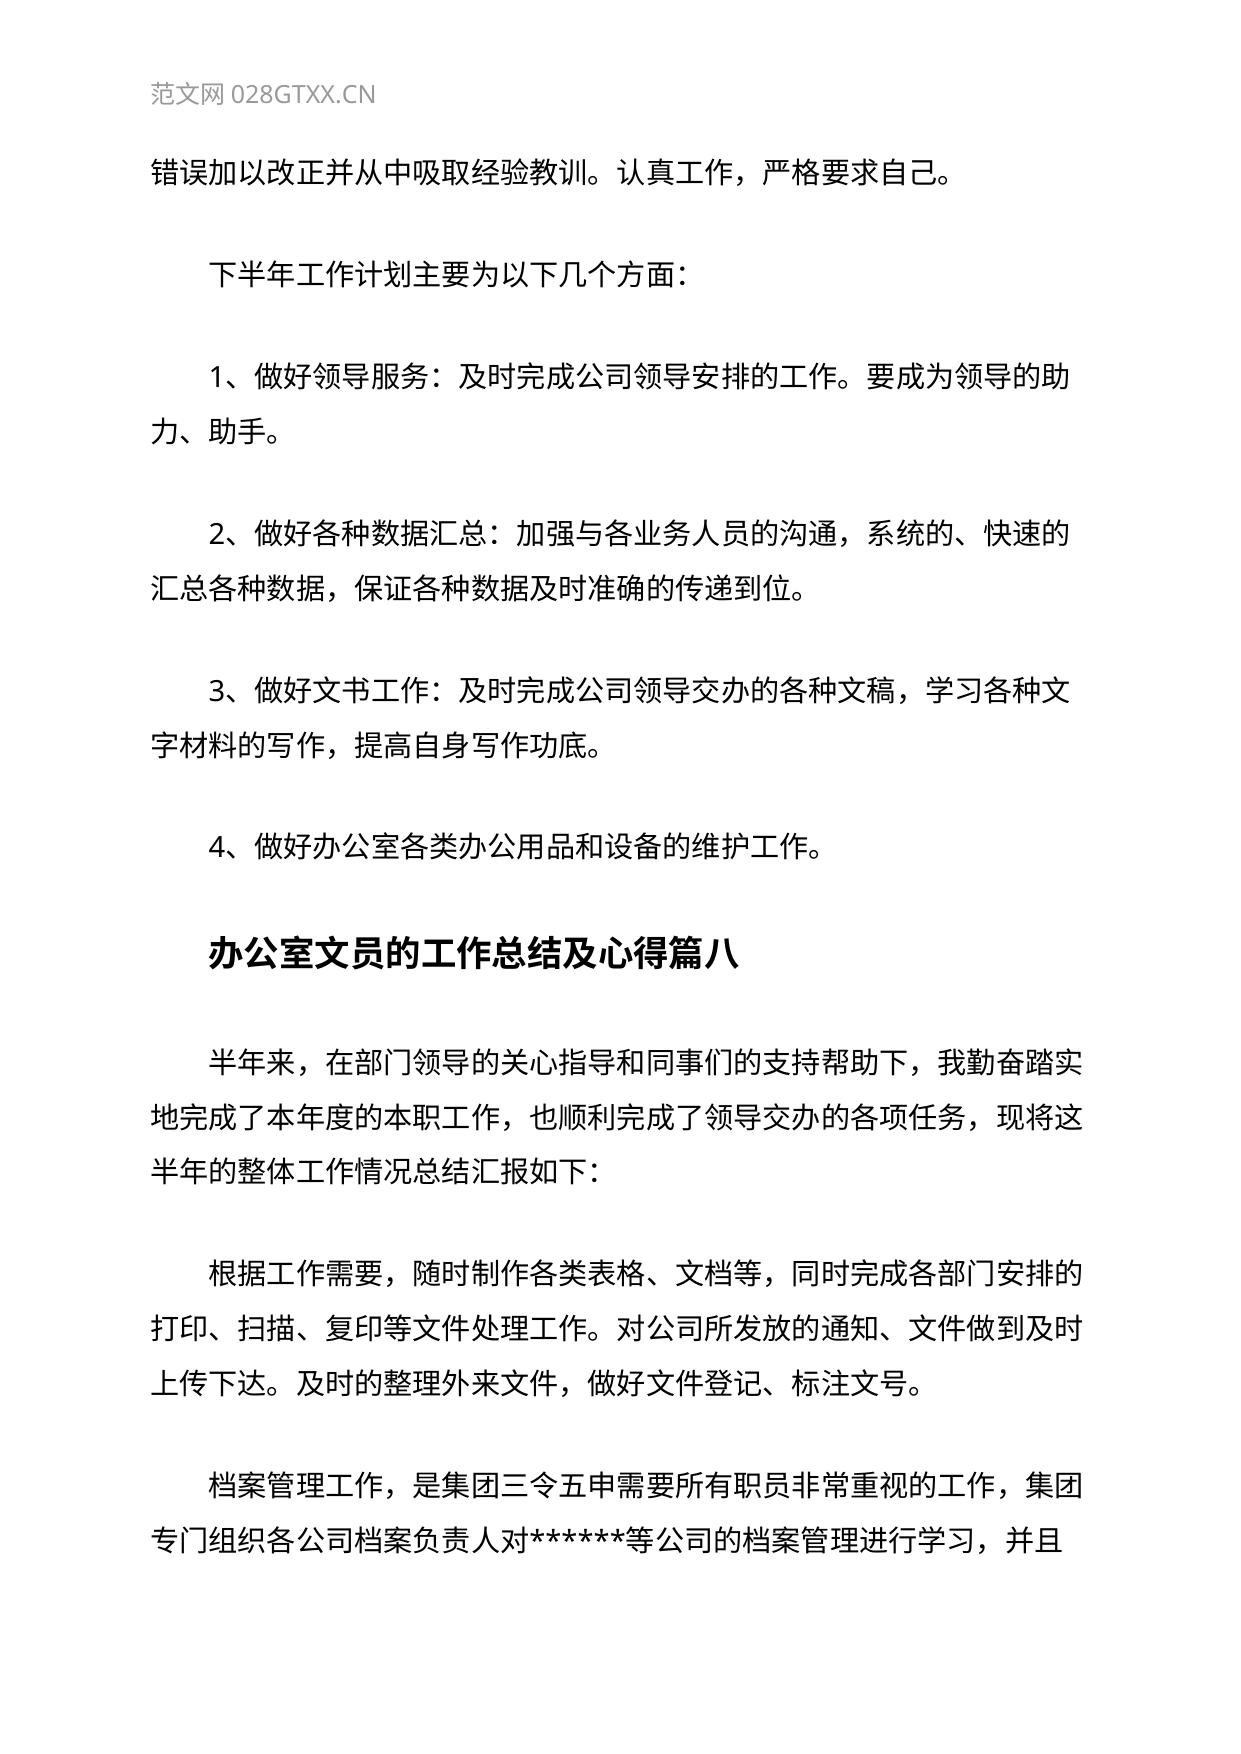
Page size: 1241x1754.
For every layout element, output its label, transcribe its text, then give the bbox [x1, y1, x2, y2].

text 4、做好办公室各类办公用品和设备的维护工作。 [150, 824, 1090, 866]
text 2、做好各种数据汇总：加强与各业务人员的沟通，系统的、快速的汇总各种数据，保证各种数据及时准确的传递到位。 [150, 510, 1090, 608]
text 根据工作需要，随时制作各类表格、文档等，同时完成各部门安排的打印、扫描、复印等文件处理工作。对公司所发放的通知、文件做到及时上传下达。及时的整理外来文件，做好文件登记、标注文号。 [150, 1251, 1090, 1403]
text 下半年工作计划主要为以下几个方面： [150, 252, 1090, 294]
text 1、做好领导服务：及时完成公司领导安排的工作。要成为领导的助力、助手。 [150, 353, 1090, 451]
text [150, 150, 1090, 192]
text 半年来，在部门领导的关心指导和同事们的支持帮助下，我勤奋踏实地完成了本年度的本职工作，也顺利完成了领导交办的各项任务，现将这半年的整体工作情况总结汇报如下： [150, 1039, 1090, 1191]
text 办公室文员的工作总结及心得篇八 [150, 926, 1090, 977]
text 3、做好文书工作：及时完成公司领导交办的各种文稿，学习各种文字材料的写作，提高自身写作功底。 [150, 667, 1090, 764]
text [150, 1462, 1090, 1560]
